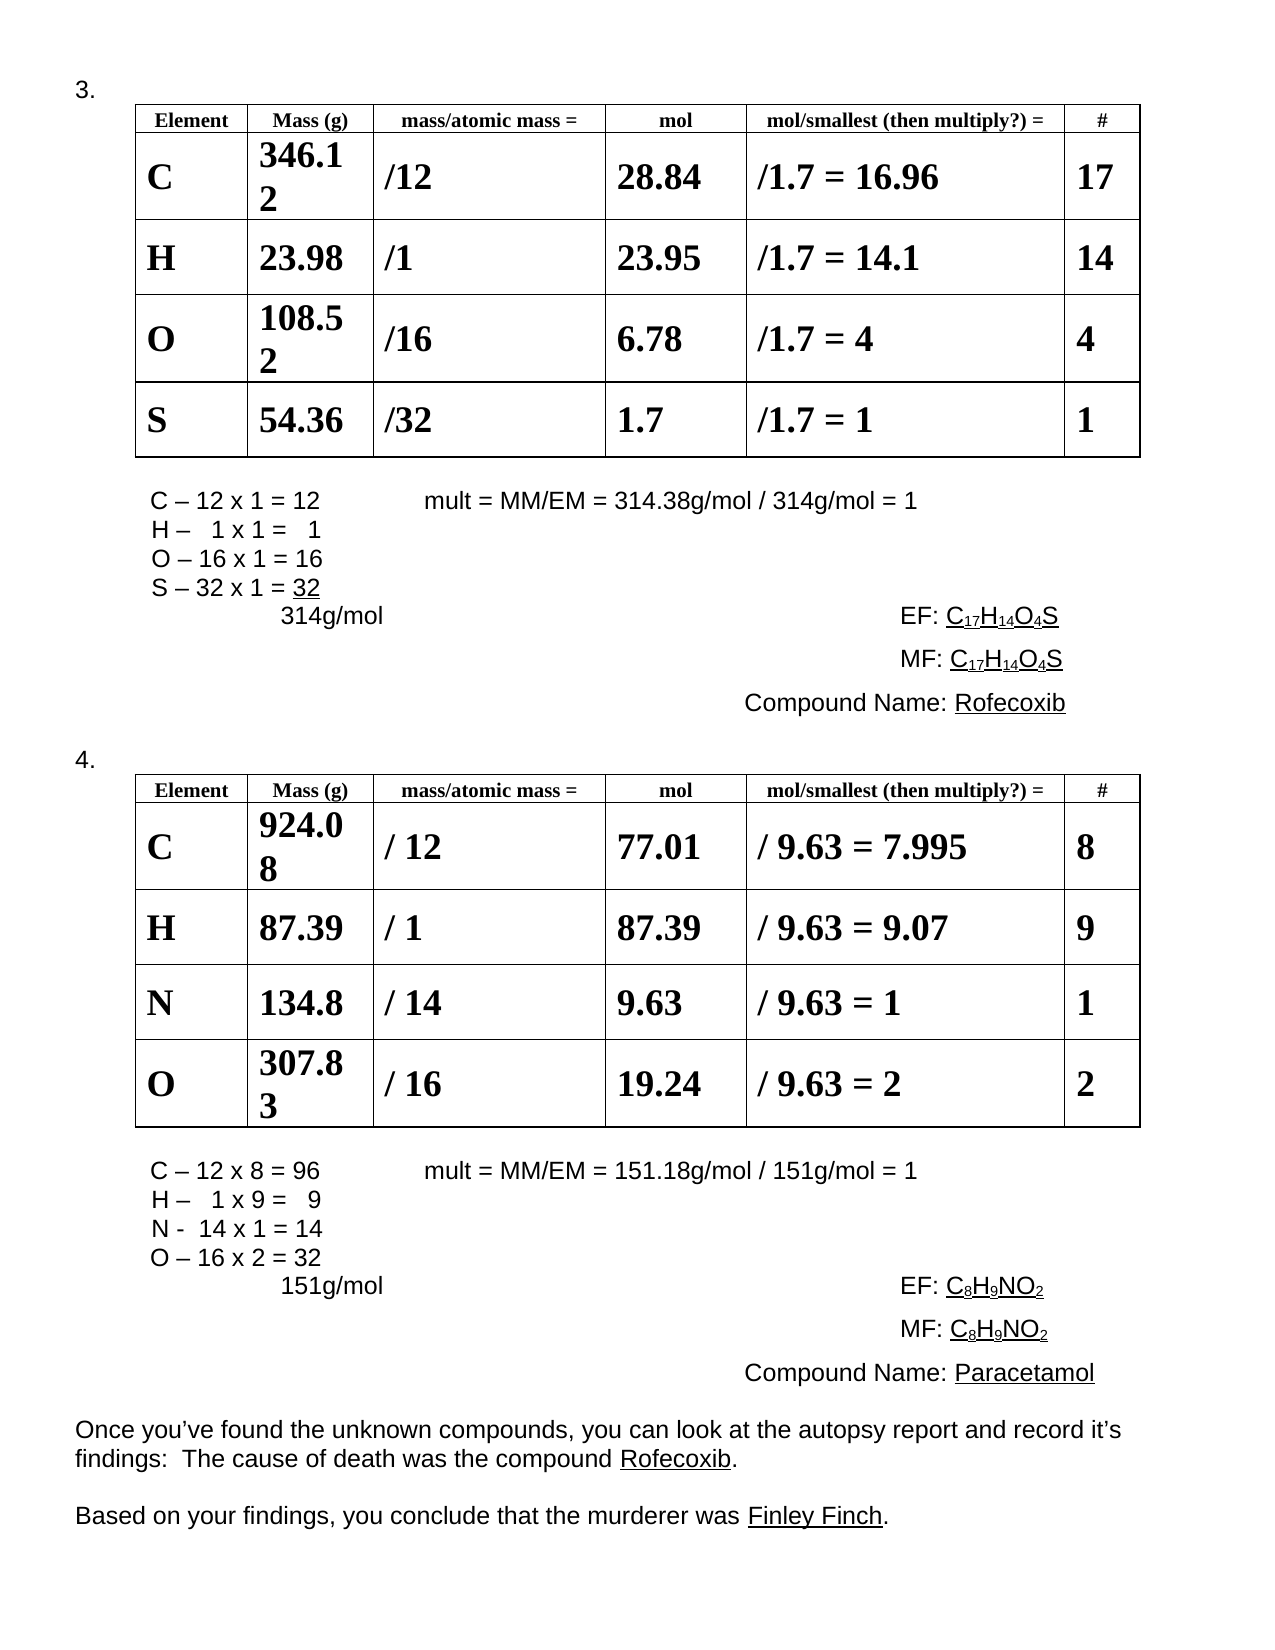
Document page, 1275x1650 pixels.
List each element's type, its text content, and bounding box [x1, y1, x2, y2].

table_cell / 9.63 = 7.995 [747, 803, 1064, 889]
table_cell /1.7 = 14.1 [747, 220, 1064, 294]
table_cell /1.7 = 4 [747, 295, 1064, 381]
text Compound Name: Rofecoxib [75, 687, 1200, 716]
table_cell 1 [1065, 383, 1139, 456]
table_cell 87.39 [606, 890, 746, 964]
table_cell / 12 [374, 803, 605, 889]
table_cell 9 [1065, 890, 1139, 964]
table_header mass/atomic mass = [374, 105, 605, 132]
text 151g/mol EF: C8H9NO2 [75, 1271, 1200, 1300]
text C – 12 x 1 = 12 mult = MM/EM = 314.38g/mol / 314g/mol = 1 [75, 486, 1200, 515]
table_cell / 14 [374, 965, 605, 1039]
table_cell N [136, 965, 247, 1039]
table_cell 108.52 [248, 295, 373, 381]
table_cell 19.24 [606, 1040, 746, 1126]
text Once you’ve found the unknown compounds, you can look at the autopsy report and record it’s findings: The cause of death was the compound Rofecoxib. [75, 1415, 1200, 1472]
table_header Mass (g) [248, 775, 373, 802]
table_header mol [606, 775, 746, 802]
table_cell H [136, 890, 247, 964]
table_cell S [136, 383, 247, 456]
table_cell O [136, 295, 247, 381]
table_cell /1 [374, 220, 605, 294]
table_cell /1.7 = 1 [747, 383, 1064, 456]
table_cell 4 [1065, 295, 1139, 381]
table_cell 9.63 [606, 965, 746, 1039]
table_header mol [606, 105, 746, 132]
table_cell 924.08 [248, 803, 373, 889]
text H – 1 x 9 = 9 [75, 1185, 1200, 1214]
table_cell 28.84 [606, 133, 746, 219]
text O – 16 x 2 = 32 [75, 1242, 1200, 1271]
table_cell / 1 [374, 890, 605, 964]
table_header Mass (g) [248, 105, 373, 132]
table_cell 77.01 [606, 803, 746, 889]
text 314g/mol EF: C17H14O4S [75, 601, 1200, 630]
table_header mol/smallest (then multiply?) = [747, 105, 1064, 132]
table_cell 8 [1065, 803, 1139, 889]
table_cell 23.98 [248, 220, 373, 294]
text Compound Name: Paracetamol [75, 1357, 1200, 1386]
table_cell 23.95 [606, 220, 746, 294]
table_cell H [136, 220, 247, 294]
table_header # [1065, 105, 1139, 132]
table_cell / 16 [374, 1040, 605, 1126]
text 4. [75, 745, 1200, 774]
text N - 14 x 1 = 14 [75, 1214, 1200, 1242]
table_cell 87.39 [248, 890, 373, 964]
table_cell 54.36 [248, 383, 373, 456]
table_header Element [136, 105, 247, 132]
table_cell C [136, 133, 247, 219]
table_cell 17 [1065, 133, 1139, 219]
text 3. [75, 75, 1200, 104]
text Based on your findings, you conclude that the murderer was Finley Finch. [75, 1501, 1200, 1530]
table_header mol/smallest (then multiply?) = [747, 775, 1064, 802]
table_header Element [136, 775, 247, 802]
table_cell 14 [1065, 220, 1139, 294]
table_cell /16 [374, 295, 605, 381]
table_cell /12 [374, 133, 605, 219]
table_cell / 9.63 = 2 [747, 1040, 1064, 1126]
table_cell 1.7 [606, 383, 746, 456]
table_cell /1.7 = 16.96 [747, 133, 1064, 219]
text H – 1 x 1 = 1 [75, 515, 1200, 544]
text C – 12 x 8 = 96 mult = MM/EM = 151.18g/mol / 151g/mol = 1 [75, 1156, 1200, 1185]
table_cell 6.78 [606, 295, 746, 381]
table_header # [1065, 775, 1139, 802]
table_cell / 9.63 = 9.07 [747, 890, 1064, 964]
table_cell 2 [1065, 1040, 1139, 1126]
text O – 16 x 1 = 16 [75, 544, 1200, 572]
table_cell 346.12 [248, 133, 373, 219]
table_cell 307.83 [248, 1040, 373, 1126]
table_cell O [136, 1040, 247, 1126]
table_cell C [136, 803, 247, 889]
text S – 32 x 1 = 32 [75, 572, 1200, 601]
table_cell /32 [374, 383, 605, 456]
table_cell 134.8 [248, 965, 373, 1039]
text MF: C8H9NO2 [75, 1314, 1200, 1343]
text MF: C17H14O4S [75, 644, 1200, 673]
table_cell 1 [1065, 965, 1139, 1039]
table_header mass/atomic mass = [374, 775, 605, 802]
table_cell / 9.63 = 1 [747, 965, 1064, 1039]
